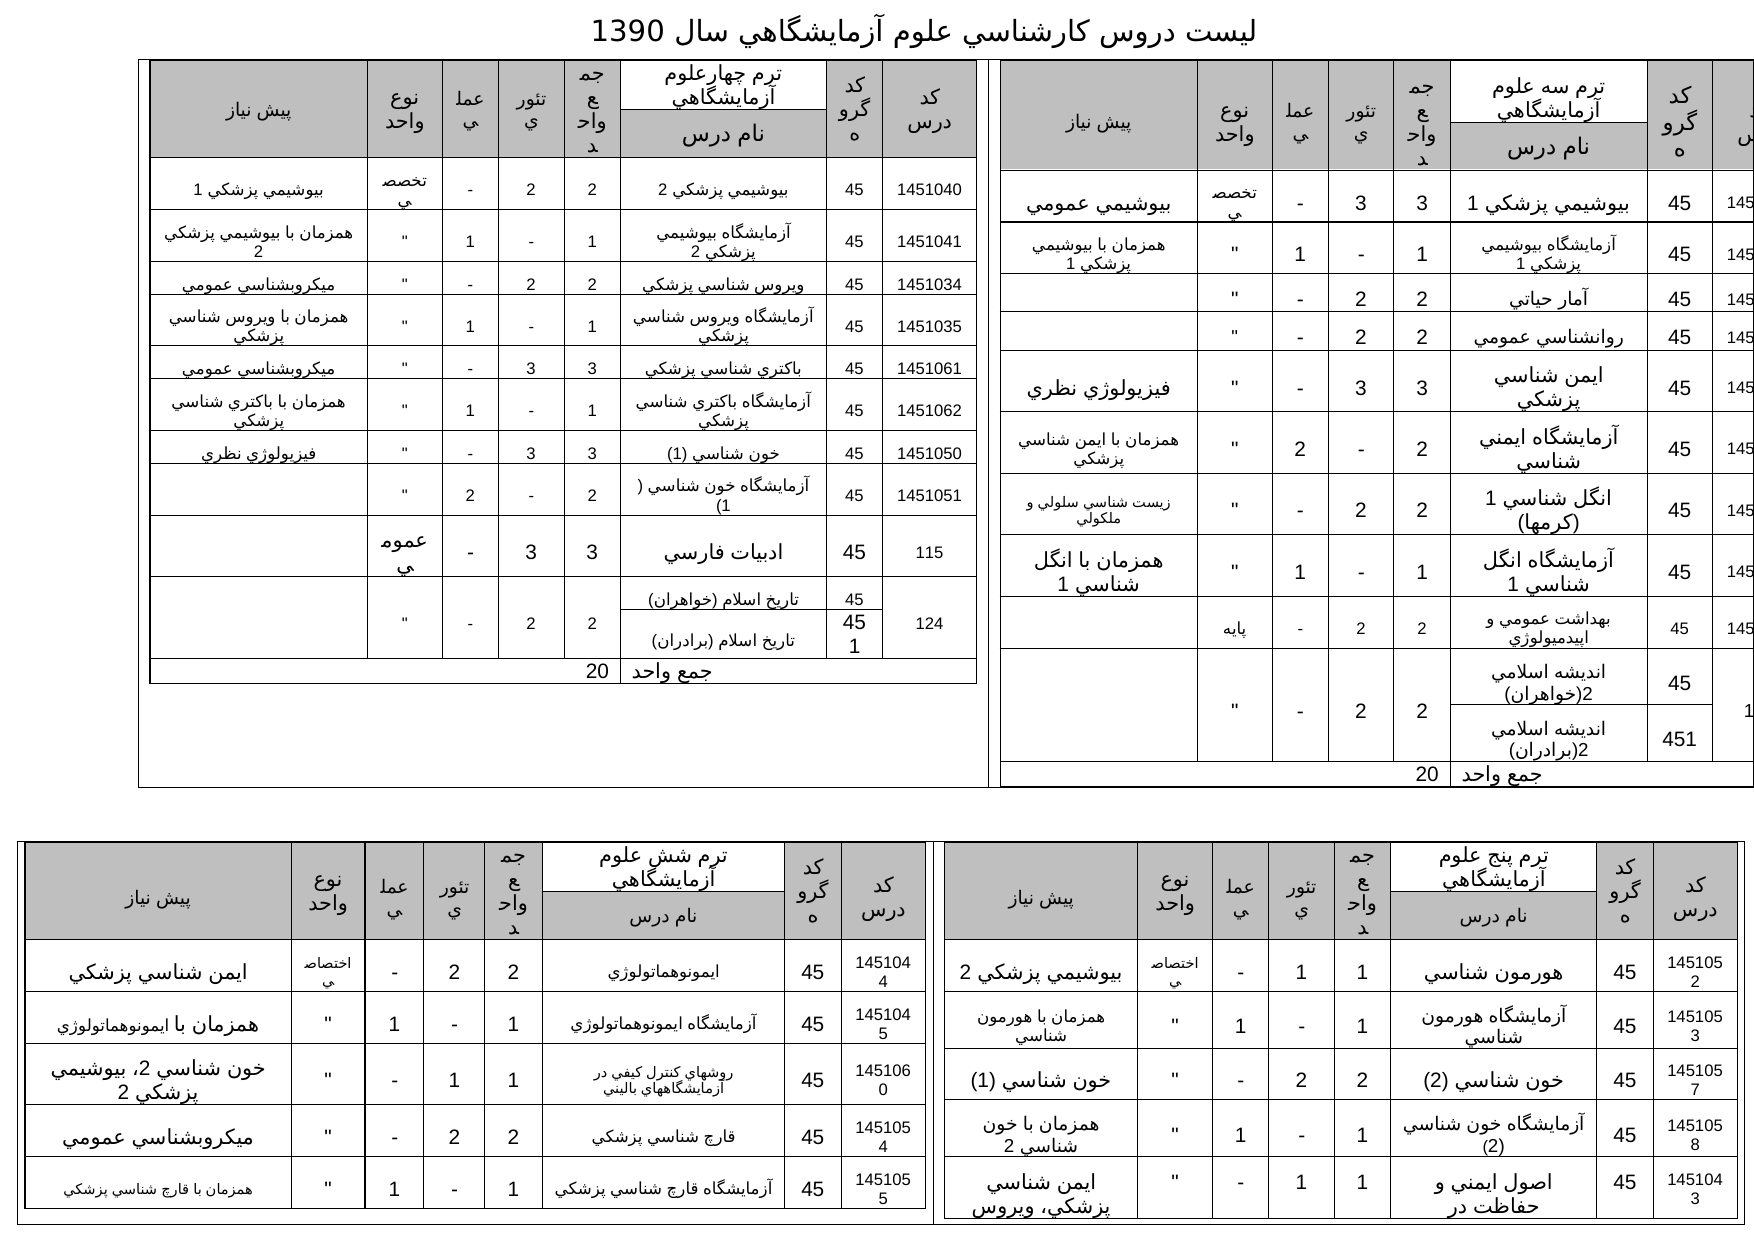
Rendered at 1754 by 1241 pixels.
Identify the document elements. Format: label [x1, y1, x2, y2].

table_cell [1001, 762, 1450, 786]
table_cell [1648, 412, 1712, 473]
table_cell [1001, 474, 1197, 534]
table_cell [1001, 171, 1197, 221]
table_cell [1713, 474, 1753, 534]
table_cell [1273, 312, 1328, 350]
table_cell [1648, 474, 1712, 534]
table_cell [1273, 274, 1328, 311]
table_cell [1273, 649, 1328, 761]
table_cell [1329, 535, 1393, 596]
table_cell [1451, 762, 1753, 786]
table_cell [1394, 649, 1450, 761]
table_cell [1451, 312, 1647, 350]
table_cell [1394, 597, 1450, 648]
table_cell [1451, 597, 1647, 648]
table_cell [1713, 412, 1753, 473]
table_cell [1451, 535, 1647, 596]
table_cell [1329, 312, 1393, 350]
table_cell [1648, 223, 1712, 273]
table_cell [1713, 597, 1753, 648]
table_cell [1198, 351, 1272, 411]
table_cell [1713, 223, 1753, 273]
table_cell [1329, 412, 1393, 473]
table_cell [1394, 223, 1450, 273]
table_cell [1273, 171, 1328, 221]
table_cell [989, 60, 1000, 787]
table_cell [1329, 474, 1393, 534]
table_cell [1001, 412, 1197, 473]
table_cell [1329, 274, 1393, 311]
table_cell [1273, 223, 1328, 273]
table_cell [1713, 649, 1753, 761]
table_cell [1713, 312, 1753, 350]
table_cell [1648, 649, 1712, 704]
table_cell [1273, 351, 1328, 411]
table_cell [1001, 312, 1197, 350]
table_cell [1648, 535, 1712, 596]
table_cell [1001, 535, 1197, 596]
table_cell [139, 60, 988, 787]
table_cell [1001, 351, 1197, 411]
table_cell [1713, 351, 1753, 411]
table_cell [1329, 223, 1393, 273]
table_cell [1451, 474, 1647, 534]
table_cell [1198, 412, 1272, 473]
table_cell [1273, 412, 1328, 473]
table_cell [1329, 597, 1393, 648]
table_cell [1648, 274, 1712, 311]
table_cell [1198, 223, 1272, 273]
table_cell [1394, 312, 1450, 350]
table_cell [1001, 274, 1197, 311]
table_cell [1451, 649, 1647, 704]
table_cell [1394, 412, 1450, 473]
table_cell [1329, 351, 1393, 411]
table_cell [1713, 274, 1753, 311]
table_cell [1198, 171, 1272, 221]
table_cell [1329, 171, 1393, 221]
table_cell [1394, 535, 1450, 596]
table_cell [1198, 274, 1272, 311]
table_cell [1451, 351, 1647, 411]
table_cell [1451, 274, 1647, 311]
table_cell [1198, 649, 1272, 761]
table_cell [1713, 535, 1753, 596]
table_cell [1713, 171, 1753, 221]
table_cell [1273, 535, 1328, 596]
table_cell [1648, 351, 1712, 411]
table_cell [1451, 412, 1647, 473]
table_cell [1648, 312, 1712, 350]
table_cell [1198, 535, 1272, 596]
table_cell [1394, 351, 1450, 411]
table_cell [1273, 597, 1328, 648]
table_header [934, 842, 1744, 1224]
table_cell [1451, 223, 1647, 273]
table_cell [1394, 171, 1450, 221]
table_cell [1329, 649, 1393, 761]
table_cell [1001, 597, 1197, 648]
table_cell [1451, 705, 1647, 761]
table_cell [1198, 312, 1272, 350]
table_cell [1648, 171, 1712, 221]
table_cell [1198, 597, 1272, 648]
table_cell [1394, 474, 1450, 534]
table_cell [1001, 649, 1197, 761]
table_cell [1648, 597, 1712, 648]
table_cell [1451, 171, 1647, 221]
table_cell [1648, 705, 1712, 761]
table_cell [1001, 223, 1197, 273]
table_header [18, 842, 933, 1224]
table_cell [1198, 474, 1272, 534]
table_cell [1394, 274, 1450, 311]
table_cell [1273, 474, 1328, 534]
